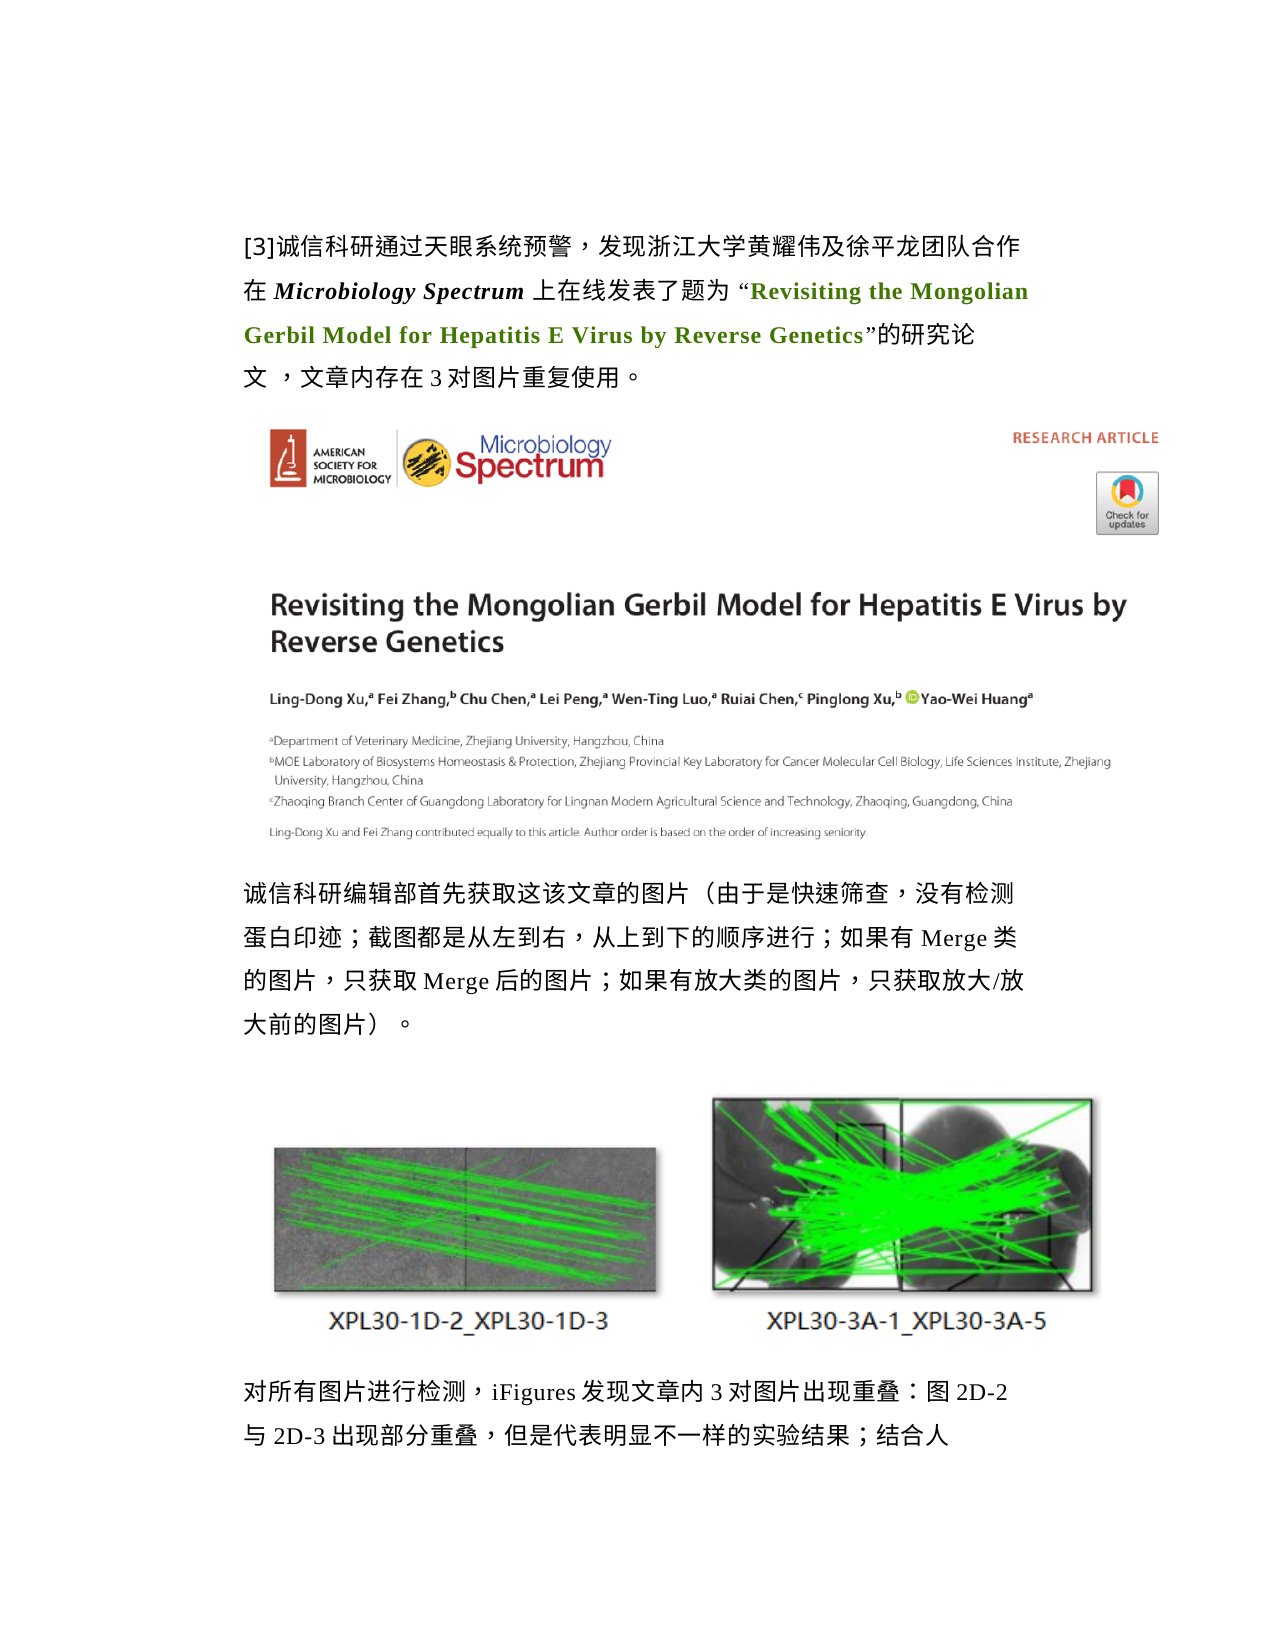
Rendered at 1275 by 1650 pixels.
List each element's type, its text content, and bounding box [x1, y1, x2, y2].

text [3]诚信科研通过天眼系统预警，发现浙江大学黄耀伟及徐平龙团队合作在Microbiology Spectrum 上在线发表了题为 “Revisiting the Mongolian Gerbil Model for Hepatitis E Virus by Reverse Genetics”的研究论文 ，文章内存在3对图片重复使用。 [244, 219, 1031, 394]
picture [262, 418, 1163, 841]
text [244, 1364, 1031, 1451]
picture [262, 1065, 1102, 1339]
text 诚信科研编辑部首先获取这该文章的图片（由于是快速筛查，没有检测蛋白印迹；截图都是从左到右，从上到下的顺序进行；如果有Merge类的图片，只获取Merge后的图片；如果有放大类的图片，只获取放大/放大前的图片）。 [244, 865, 1031, 1040]
